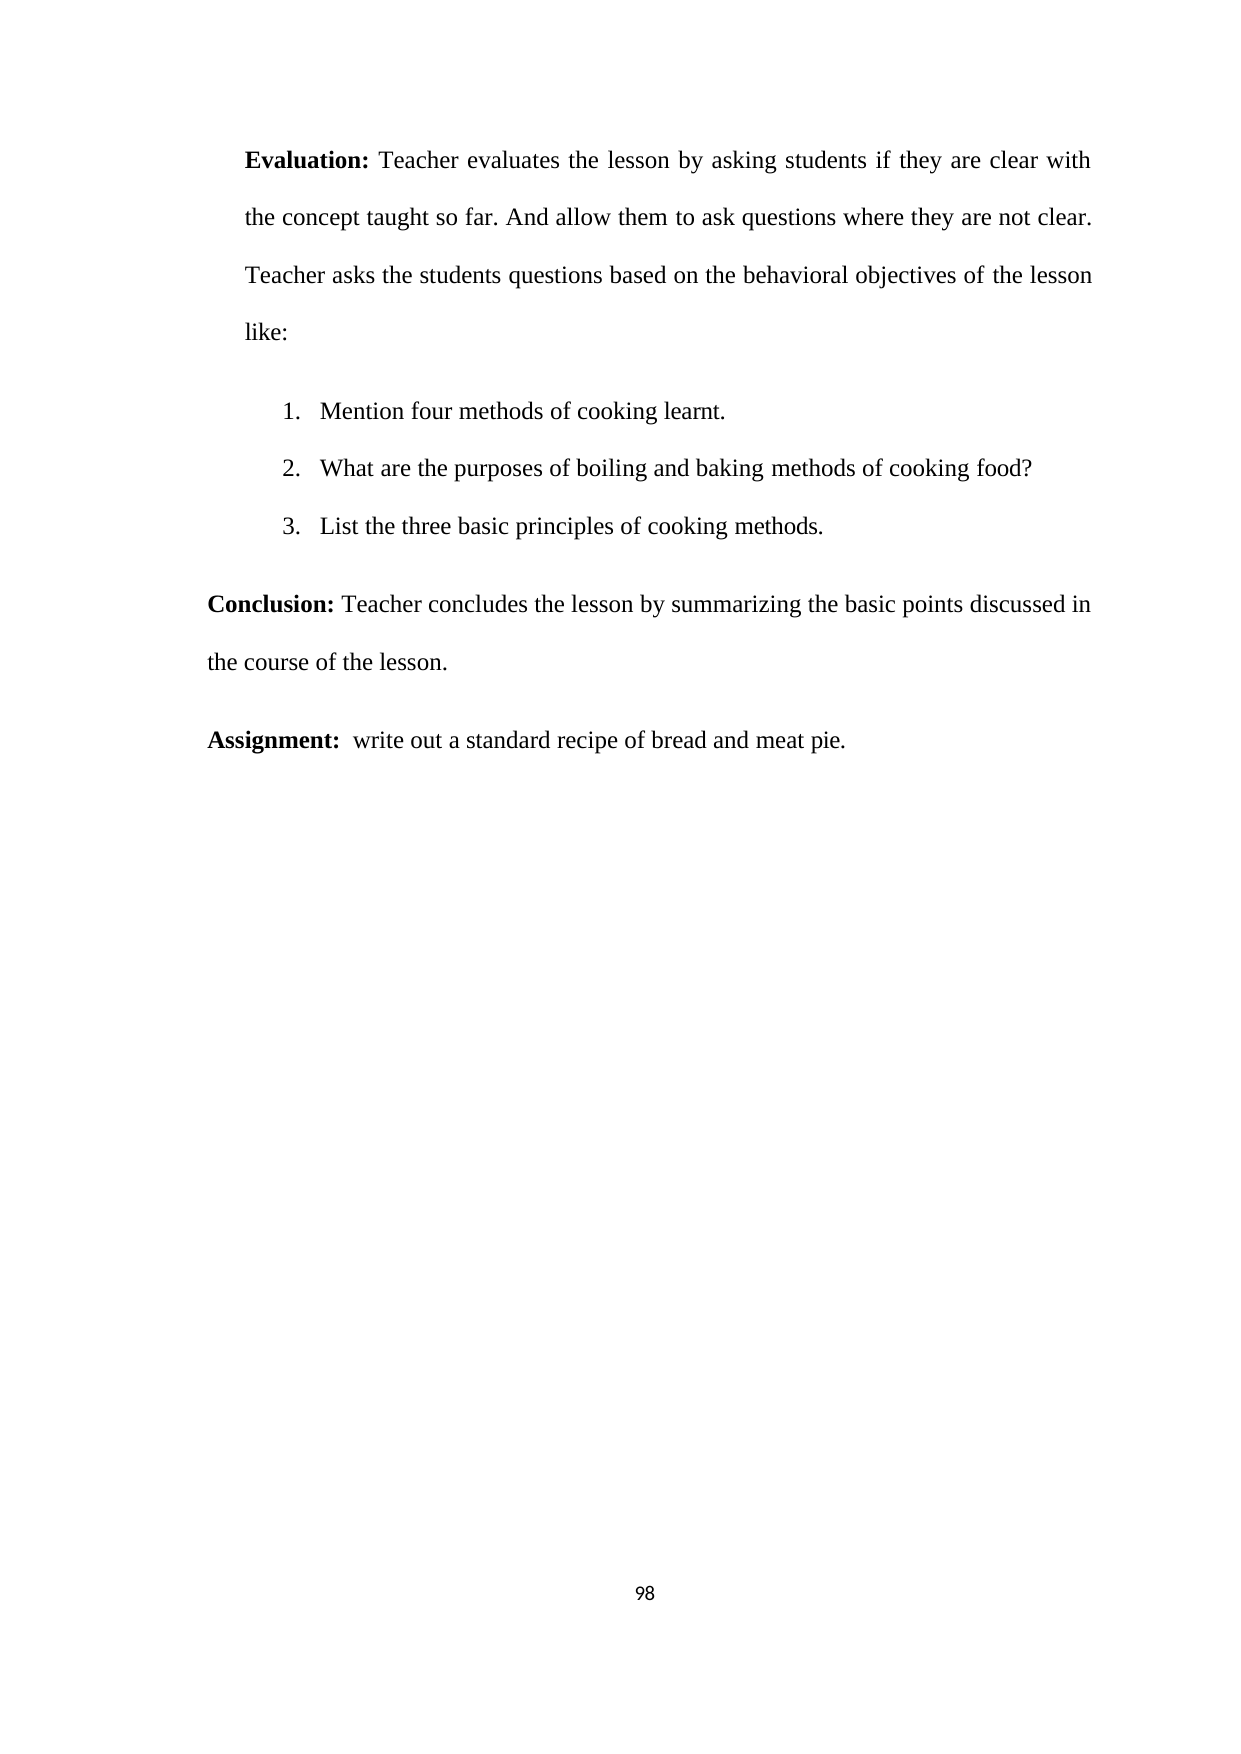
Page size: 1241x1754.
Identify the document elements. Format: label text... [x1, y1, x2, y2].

list What are the purposes of boiling and baking methods of cooking food? [282, 453, 1215, 482]
list List the three basic principles of cooking methods. [282, 511, 1215, 540]
text Assignment: write out a standard recipe of bread and meat pie. [207, 725, 1215, 754]
list Mention four methods of cooking learnt. [282, 396, 1215, 424]
text Evaluation: Teacher evaluates the lesson by asking students if they are clear with the concept taught so far. And allow them to ask questions where they are not clear. Teacher asks the students questions based on the behavioral objectives of the lesson like: [244, 145, 1092, 346]
text Conclusion: Teacher concludes the lesson by summarizing the basic points discussed in the course of the lesson. [207, 589, 1092, 676]
